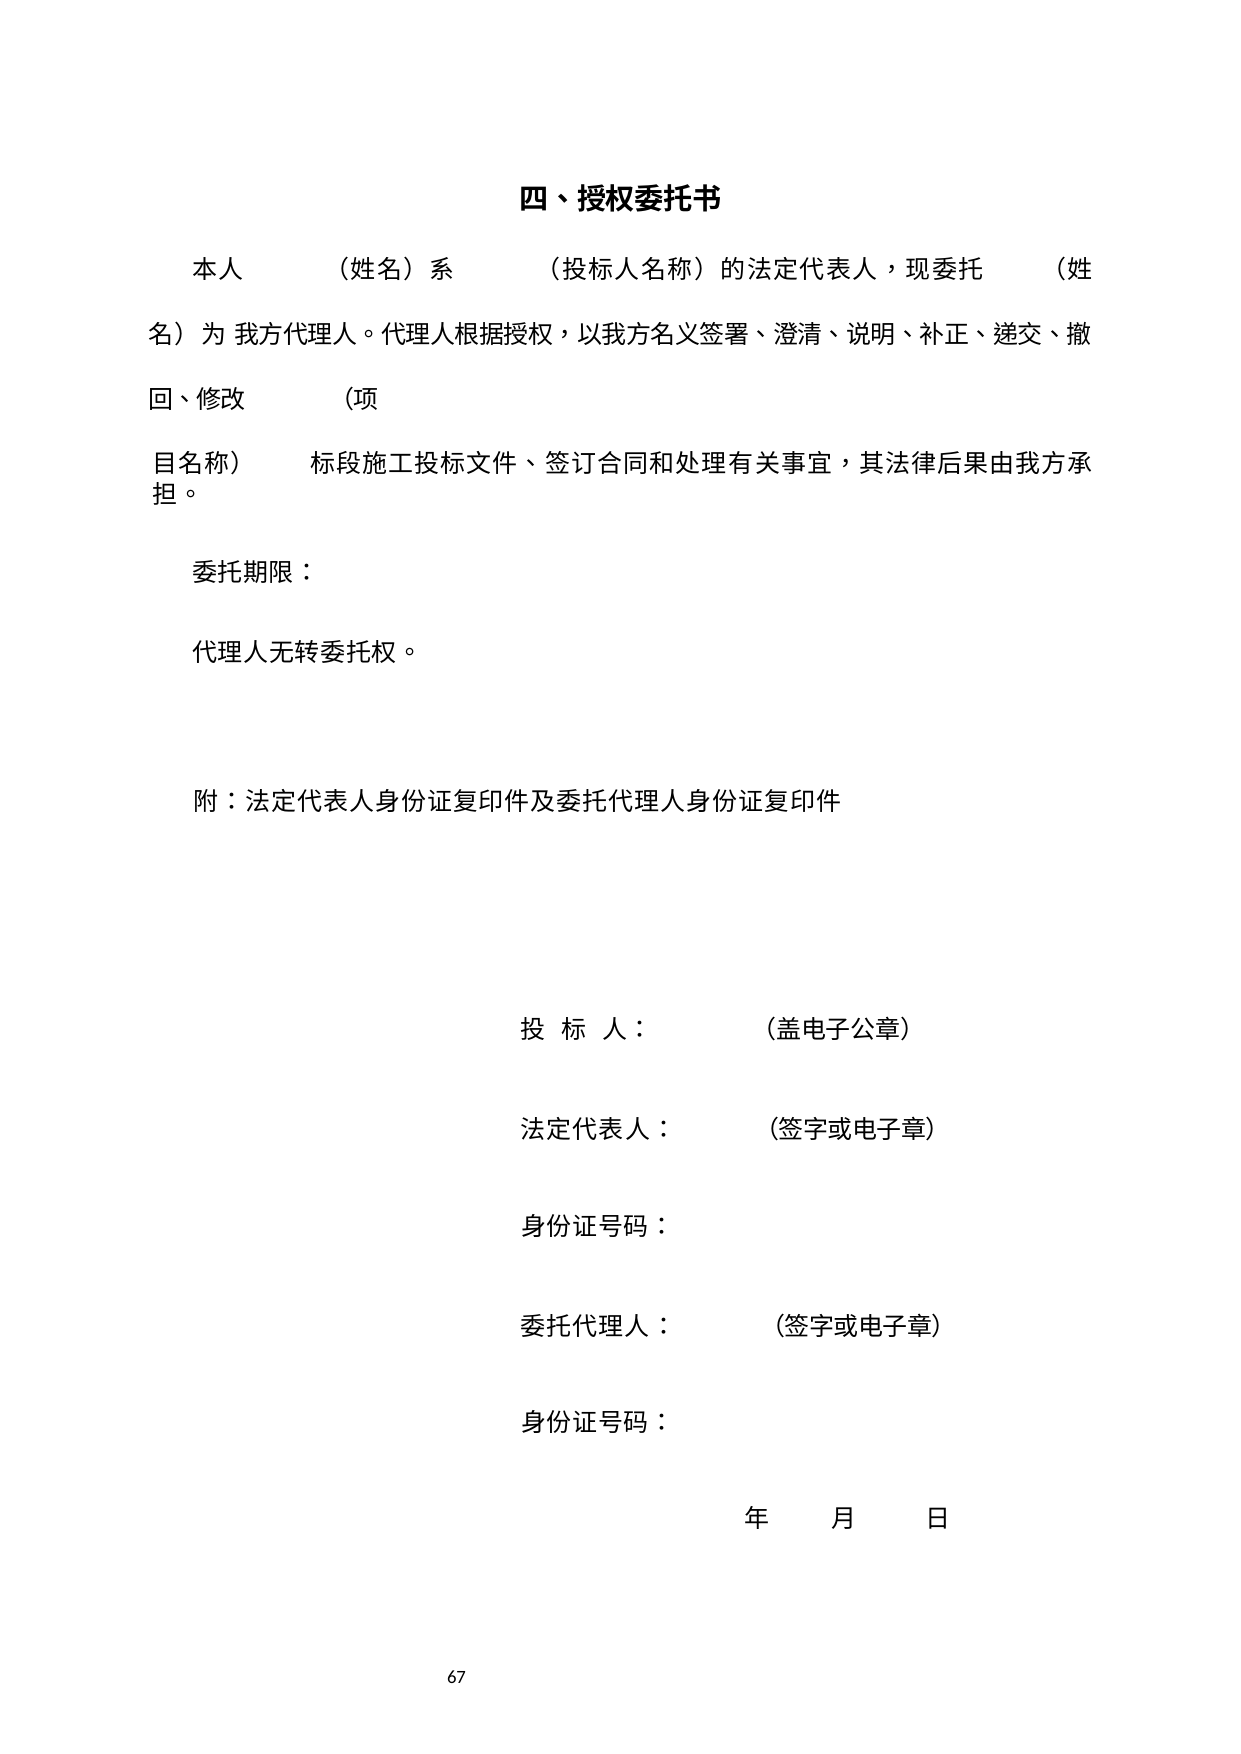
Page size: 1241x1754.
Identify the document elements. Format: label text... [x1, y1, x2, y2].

text 法定代表人： （签字或电子章） [520, 1110, 1093, 1146]
text 代理人无转委托权。 [192, 636, 1093, 667]
text 年 月 日 [651, 1502, 1093, 1534]
text 身份证号码： [521, 1405, 1093, 1438]
text 投 标 人： （盖电子公章） [520, 1012, 1093, 1046]
text 身份证号码： [521, 1209, 1093, 1241]
text 本人 （姓名）系 （投标人名称）的法定代表人，现委托 （姓名）为 我方代理人。代理人根据授权，以我方名义签署、澄清、说明、补正、递交、撤回、修改 （项 [148, 251, 1093, 416]
text 委托代理人： （签字或电子章） [520, 1306, 1093, 1342]
text 委托期限： [192, 554, 1093, 588]
text 附：法定代表人身份证复印件及委托代理人身份证复印件 [194, 784, 1093, 817]
text 目名称） 标段施工投标文件、签订合同和处理有关事宜，其法律后果由我方承担。 [152, 447, 1093, 511]
text 四、授权委托书 [519, 178, 1093, 217]
